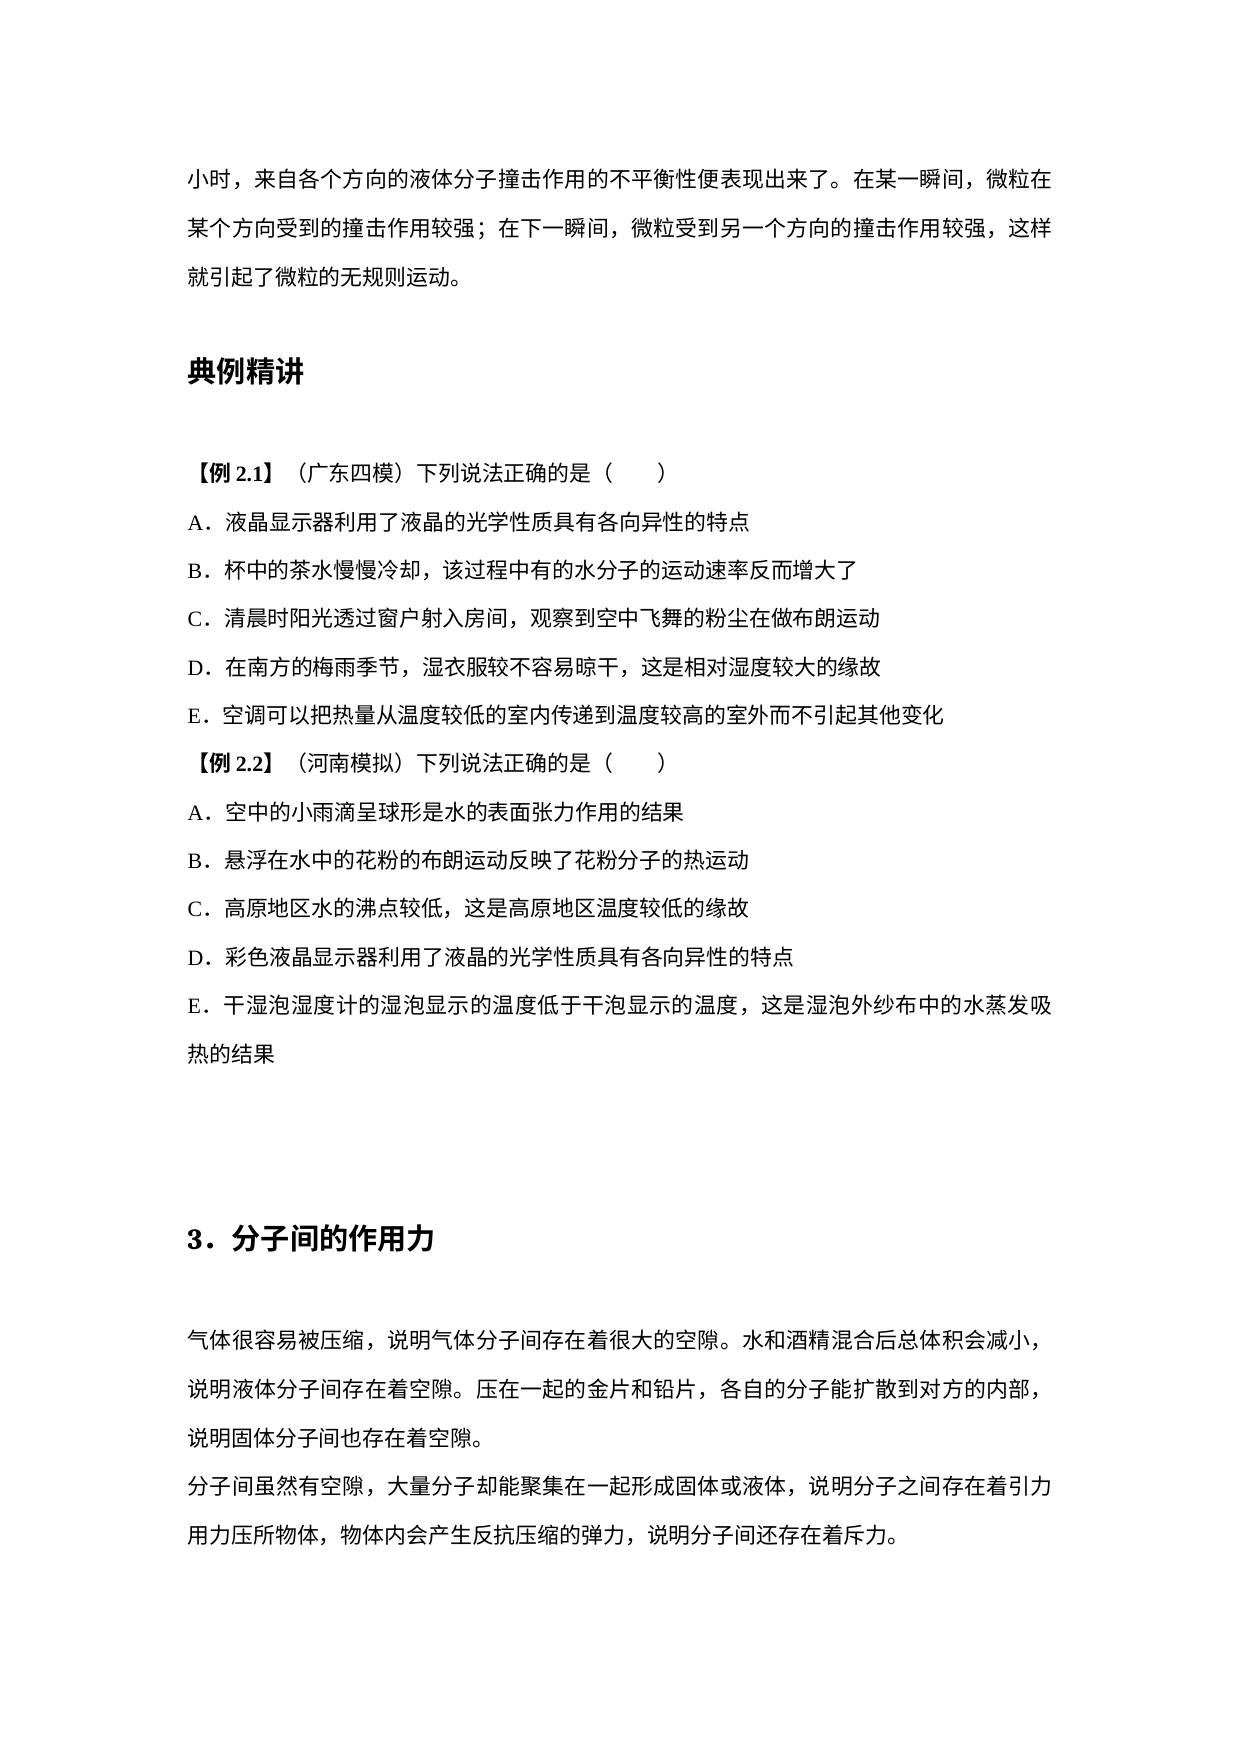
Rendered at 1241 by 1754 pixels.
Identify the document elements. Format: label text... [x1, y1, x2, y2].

text D．彩色液晶显示器利用了液晶的光学性质具有各向异性的特点 [187, 939, 1053, 972]
text 气体很容易被压缩，说明气体分子间存在着很大的空隙。水和酒精混合后总体积会减小，说明液体分子间存在着空隙。压在一起的金片和铅片，各自的分子能扩散到对方的内部，说明固体分子间也存在着空隙。 [187, 1323, 1053, 1453]
text 【例2.2】（河南模拟）下列说法正确的是（ ） [187, 746, 1053, 778]
text A．空中的小雨滴呈球形是水的表面张力作用的结果 [187, 794, 1053, 827]
text E．空调可以把热量从温度较低的室内传递到温度较高的室外而不引起其他变化 [187, 697, 1053, 730]
text B．杯中的茶水慢慢冷却，该过程中有的水分子的运动速率反而增大了 [187, 552, 1053, 585]
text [187, 162, 1053, 292]
text 分子间虽然有空隙，大量分子却能聚集在一起形成固体或液体，说明分子之间存在着引力；用力压所物体，物体内会产生反抗压缩的弹力，说明分子间还存在着斥力。 [187, 1469, 1053, 1550]
text 典例精讲 [187, 337, 1053, 402]
text C．高原地区水的沸点较低，这是高原地区温度较低的缘故 [187, 891, 1053, 923]
text B．悬浮在水中的花粉的布朗运动反映了花粉分子的热运动 [187, 842, 1053, 875]
text A．液晶显示器利用了液晶的光学性质具有各向异性的特点 [187, 504, 1053, 537]
text C．清晨时阳光透过窗户射入房间，观察到空中飞舞的粉尘在做布朗运动 [187, 601, 1053, 633]
text D．在南方的梅雨季节，湿衣服较不容易晾干，这是相对湿度较大的缘故 [187, 649, 1053, 682]
text E．干湿泡湿度计的湿泡显示的温度低于干泡显示的温度，这是湿泡外纱布中的水蒸发吸热的结果 [187, 987, 1053, 1069]
text 【例2.1】（广东四模）下列说法正确的是（ ） [187, 456, 1053, 488]
text 3．分子间的作用力 [187, 1204, 1053, 1269]
